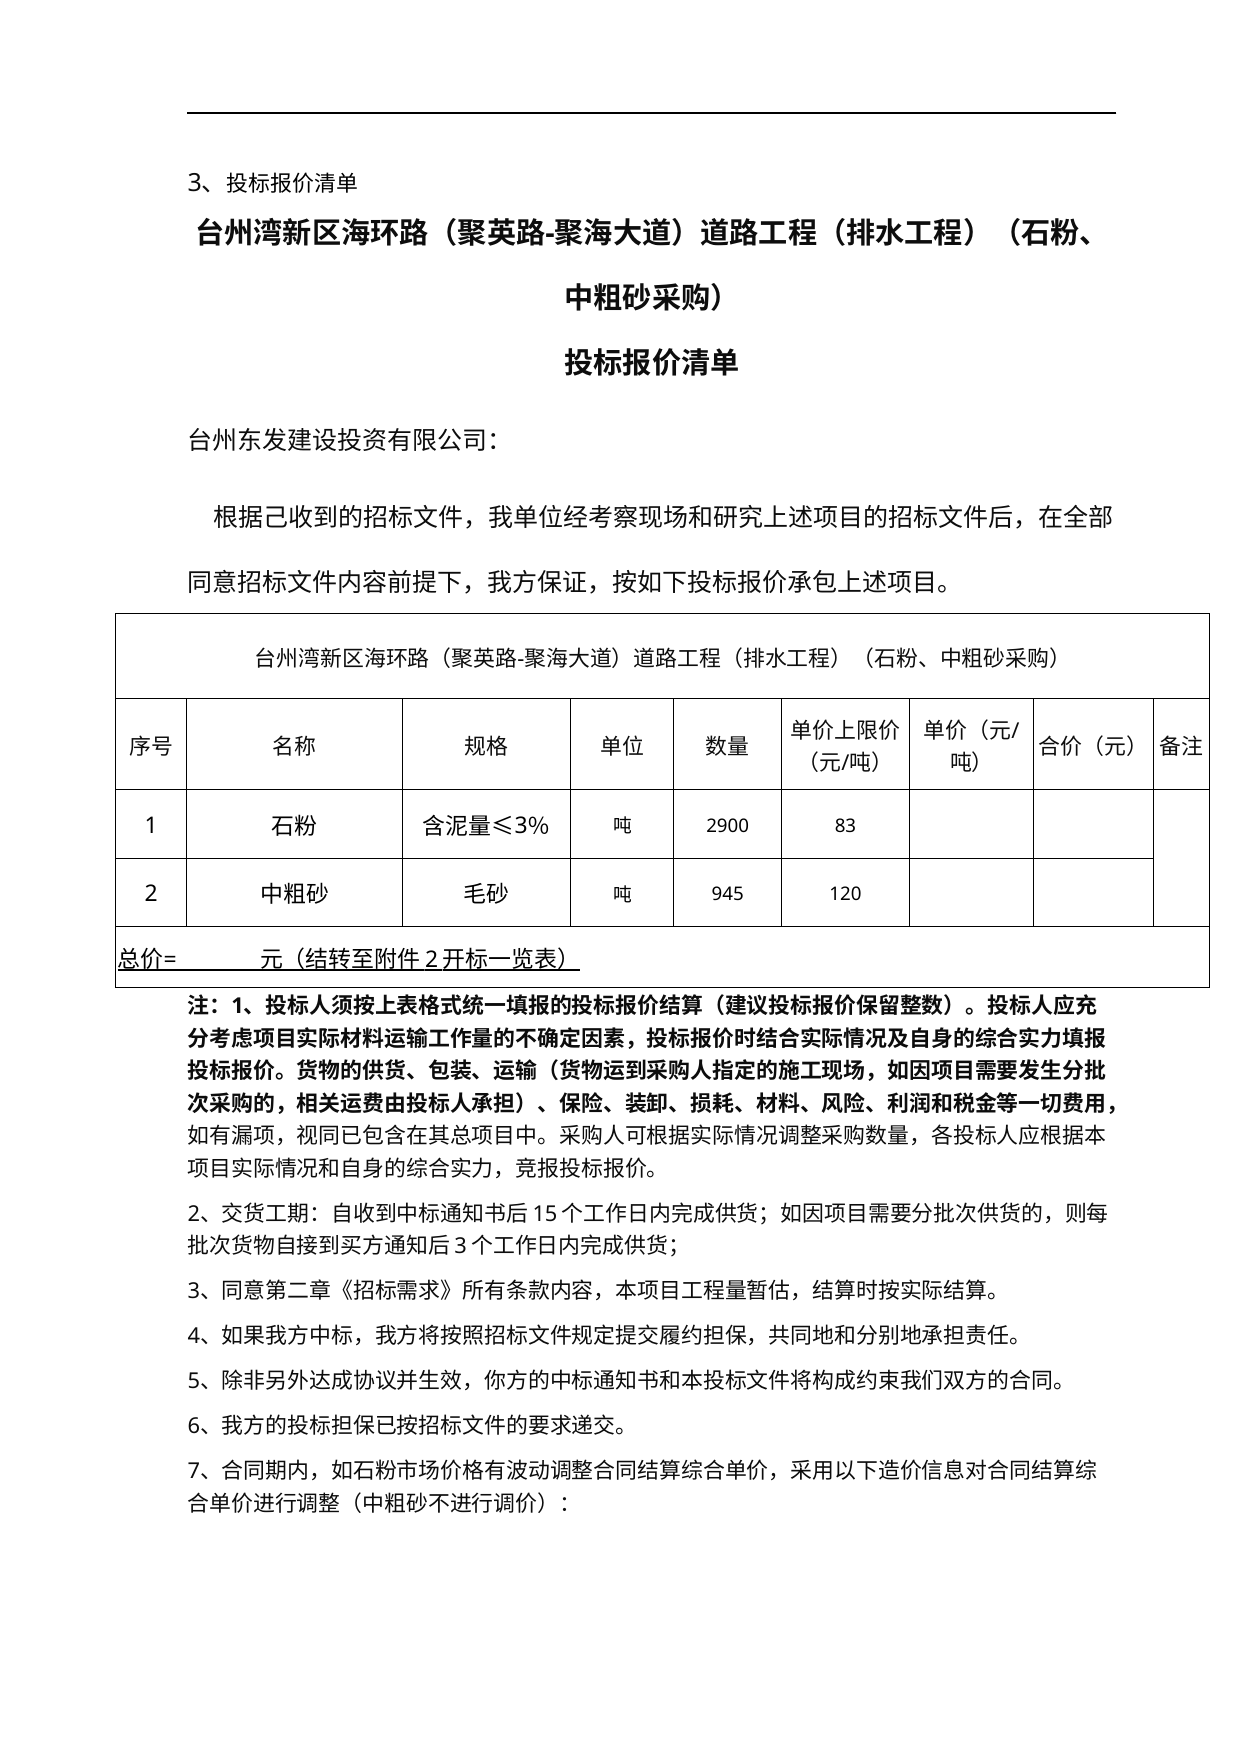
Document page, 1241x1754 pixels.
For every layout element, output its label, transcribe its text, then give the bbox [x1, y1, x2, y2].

table_cell 数量 [674, 699, 781, 789]
table_cell 83 [782, 790, 909, 858]
table_cell 序号 [116, 699, 186, 789]
text 3、投标报价清单 [187, 162, 1102, 198]
table_cell [910, 790, 1033, 858]
table_cell 单位 [571, 699, 673, 789]
text 6、我方的投标担保已按招标文件的要求递交。 [187, 1408, 1116, 1440]
table_cell 中粗砂 [187, 859, 402, 926]
text 4、如果我方中标，我方将按照招标文件规定提交履约担保，共同地和分别地承担责任。 [187, 1318, 1116, 1350]
text 2、交货工期：自收到中标通知书后15个工作日内完成供货；如因项目需要分批次供货的，则每批次货物自接到买方通知后3个工作日内完成供货； [187, 1195, 1116, 1260]
text 根据己收到的招标文件，我单位经考察现场和研究上述项目的招标文件后，在全部同意招标文件内容前提下，我方保证，按如下投标报价承包上述项目。 [187, 483, 1116, 613]
table_cell 2 [116, 859, 186, 926]
table_cell 备注 [1154, 699, 1209, 789]
table_cell [1034, 859, 1153, 926]
text 5、除非另外达成协议并生效，你方的中标通知书和本投标文件将构成约束我们双方的合同。 [187, 1363, 1116, 1395]
table_cell 单价上限价（元/吨） [782, 699, 909, 789]
table_cell 吨 [571, 859, 673, 926]
table_cell 120 [782, 859, 909, 926]
table_cell [1154, 790, 1209, 926]
text 台州湾新区海环路（聚英路-聚海大道）道路工程（排水工程）（石粉、中粗砂采购） [187, 198, 1116, 328]
text 3、同意第二章《招标需求》所有条款内容，本项目工程量暂估，结算时按实际结算。 [187, 1273, 1116, 1305]
table_cell 规格 [403, 699, 570, 789]
table_cell 2900 [674, 790, 781, 858]
table_header 台州湾新区海环路（聚英路-聚海大道）道路工程（排水工程）（石粉、中粗砂采购） [116, 614, 1209, 698]
text 投标报价清单 [187, 328, 1116, 393]
table_cell 名称 [187, 699, 402, 789]
table_cell 毛砂 [403, 859, 570, 926]
table_cell 1 [116, 790, 186, 858]
table_cell 石粉 [187, 790, 402, 858]
table_cell 合价（元） [1034, 699, 1153, 789]
table_cell 含泥量≤3％ [403, 790, 570, 858]
text 7、合同期内，如石粉市场价格有波动调整合同结算综合单价，采用以下造价信息对合同结算综合单价进行调整（中粗砂不进行调价）： [187, 1453, 1116, 1518]
table_cell [910, 859, 1033, 926]
table_cell 总价= 元（结转至附件2开标一览表） [116, 927, 1209, 987]
table_cell [1034, 790, 1153, 858]
table_cell 吨 [571, 790, 673, 858]
text 注：1、投标人须按上表格式统一填报的投标报价结算（建议投标报价保留整数）。投标人应充分考虑项目实际材料运输工作量的不确定因素，投标报价时结合实际情况及自身的综合实力填报投标报价。货物的供货、包装、运输（货物运到采购人指定的施工现场，如因项目需要发生分批次采购的，相关运费由投标人承担）、保险、装卸、损耗、材料、风险、利润和税金等一切费用，如有漏项，视同已包含在其总项目中。采购人可根据实际情况调整采购数量，各投标人应根据本项目实际情况和自身的综合实力，竞报投标报价。 [187, 988, 1116, 1183]
table_cell 945 [674, 859, 781, 926]
table_cell 单价（元/吨） [910, 699, 1033, 789]
text 台州东发建设投资有限公司： [187, 406, 1116, 471]
